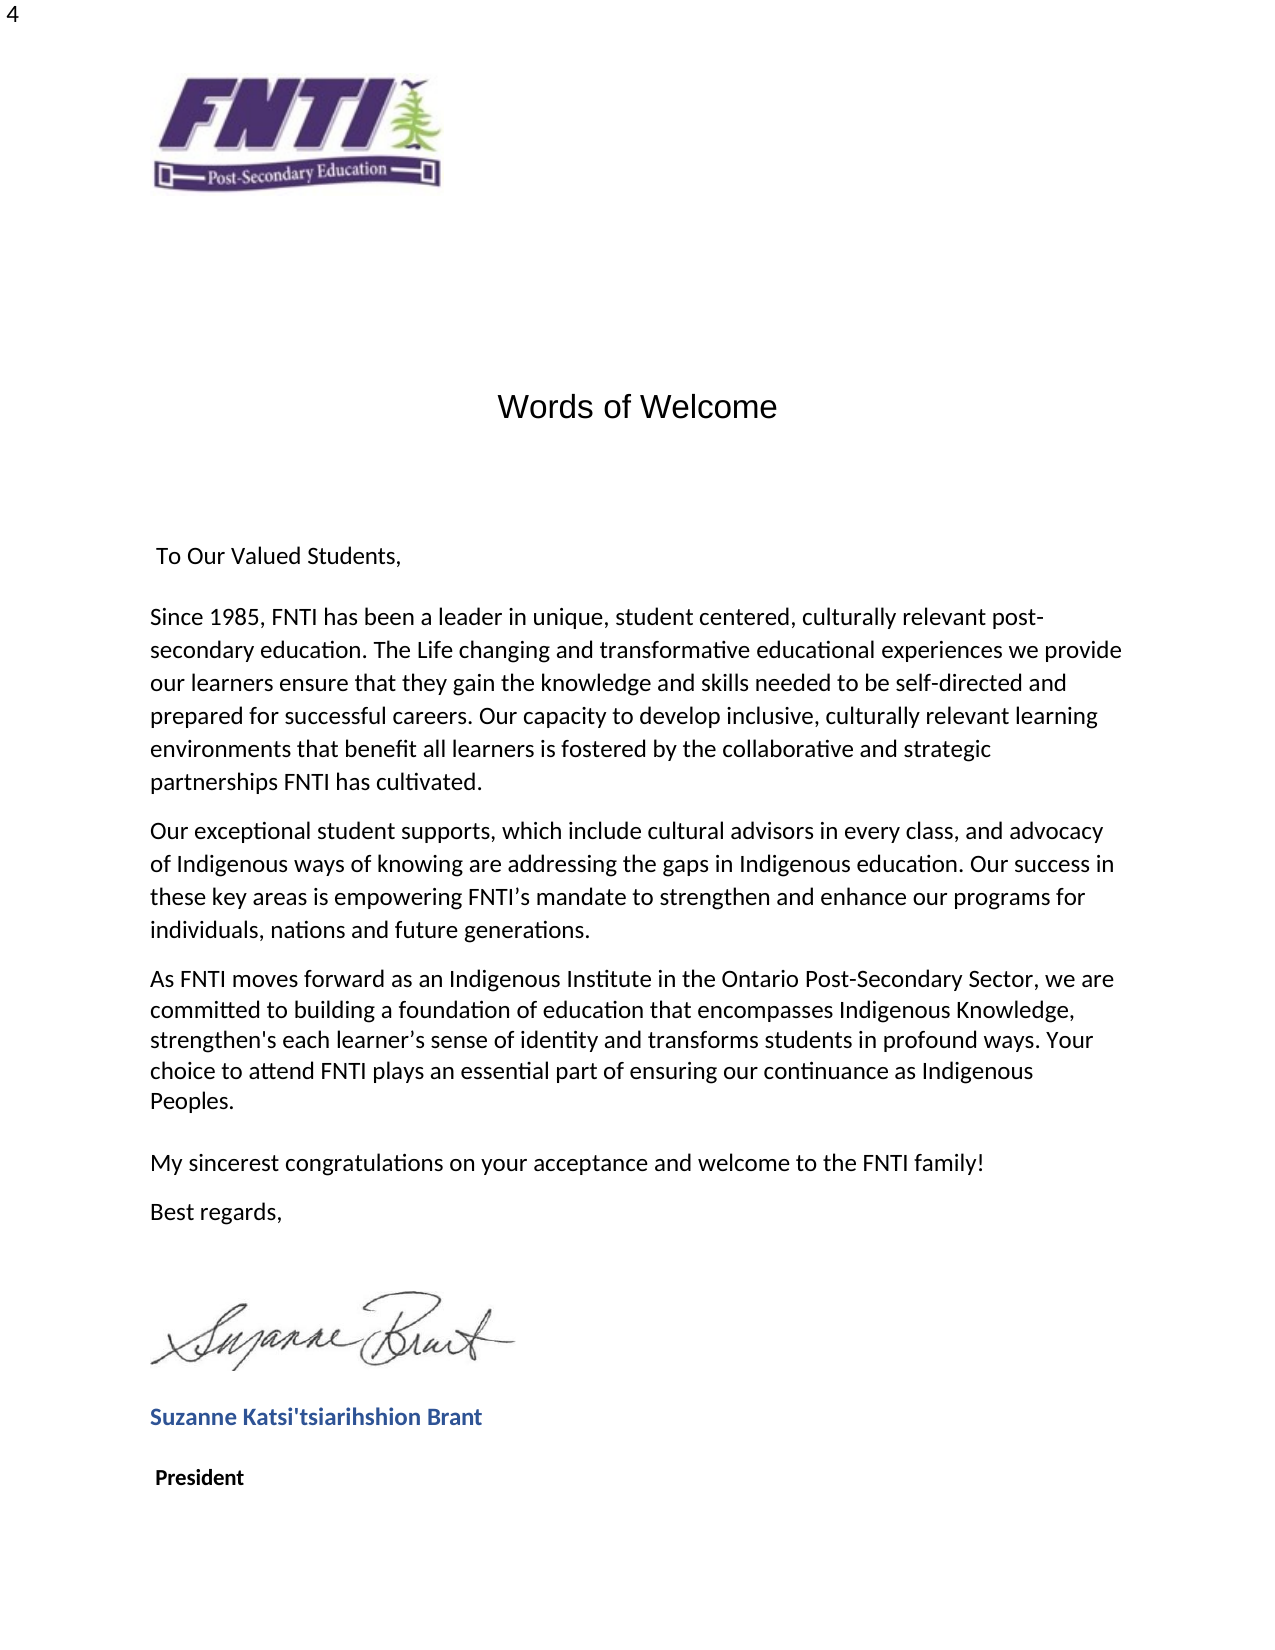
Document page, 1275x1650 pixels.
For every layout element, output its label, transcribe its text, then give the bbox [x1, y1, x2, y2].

text Suzanne Katsi'tsiarihshion Brant [150, 1319, 1139, 1431]
picture [150, 73, 444, 196]
text Since 1985, FNTI has been a leader in unique, student centered, culturally relevant post- secondary education. The Life changing and transformative educational experiences we provide our learners ensure that they gain the knowledge and skills needed to be self-directed and prepared for successful careers. Our capacity to develop inclusive, culturally relevant learning environments that benefit all learners is fostered by the collaborative and strategic partnerships FNTI has cultivated. [150, 601, 1122, 796]
text President [155, 1463, 1139, 1491]
text My sincerest congratulations on your acceptance and welcome to the FNTI family! Best regards, [150, 1147, 1022, 1227]
text Our exceptional student supports, which include cultural advisors in every class, and advocacy of Indigenous ways of knowing are addressing the gaps in Indigenous education. Our success in these key areas is empowering FNTI’s mandate to strengthen and enhance our programs for individuals, nations and future generations. [150, 816, 1122, 945]
text Words of Welcome [168, 387, 1107, 425]
picture [150, 1291, 516, 1319]
text As FNTI moves forward as an Indigenous Institute in the Ontario Post-Secondary Sector, we are committed to building a foundation of education that encompasses Indigenous Knowledge, strengthen's each learner’s sense of identity and transforms students in profound ways. Your choice to attend FNTI plays an essential part of ensuring our continuance as Indigenous Peoples. [150, 963, 1116, 1116]
text To Our Valued Students, [156, 540, 1139, 571]
